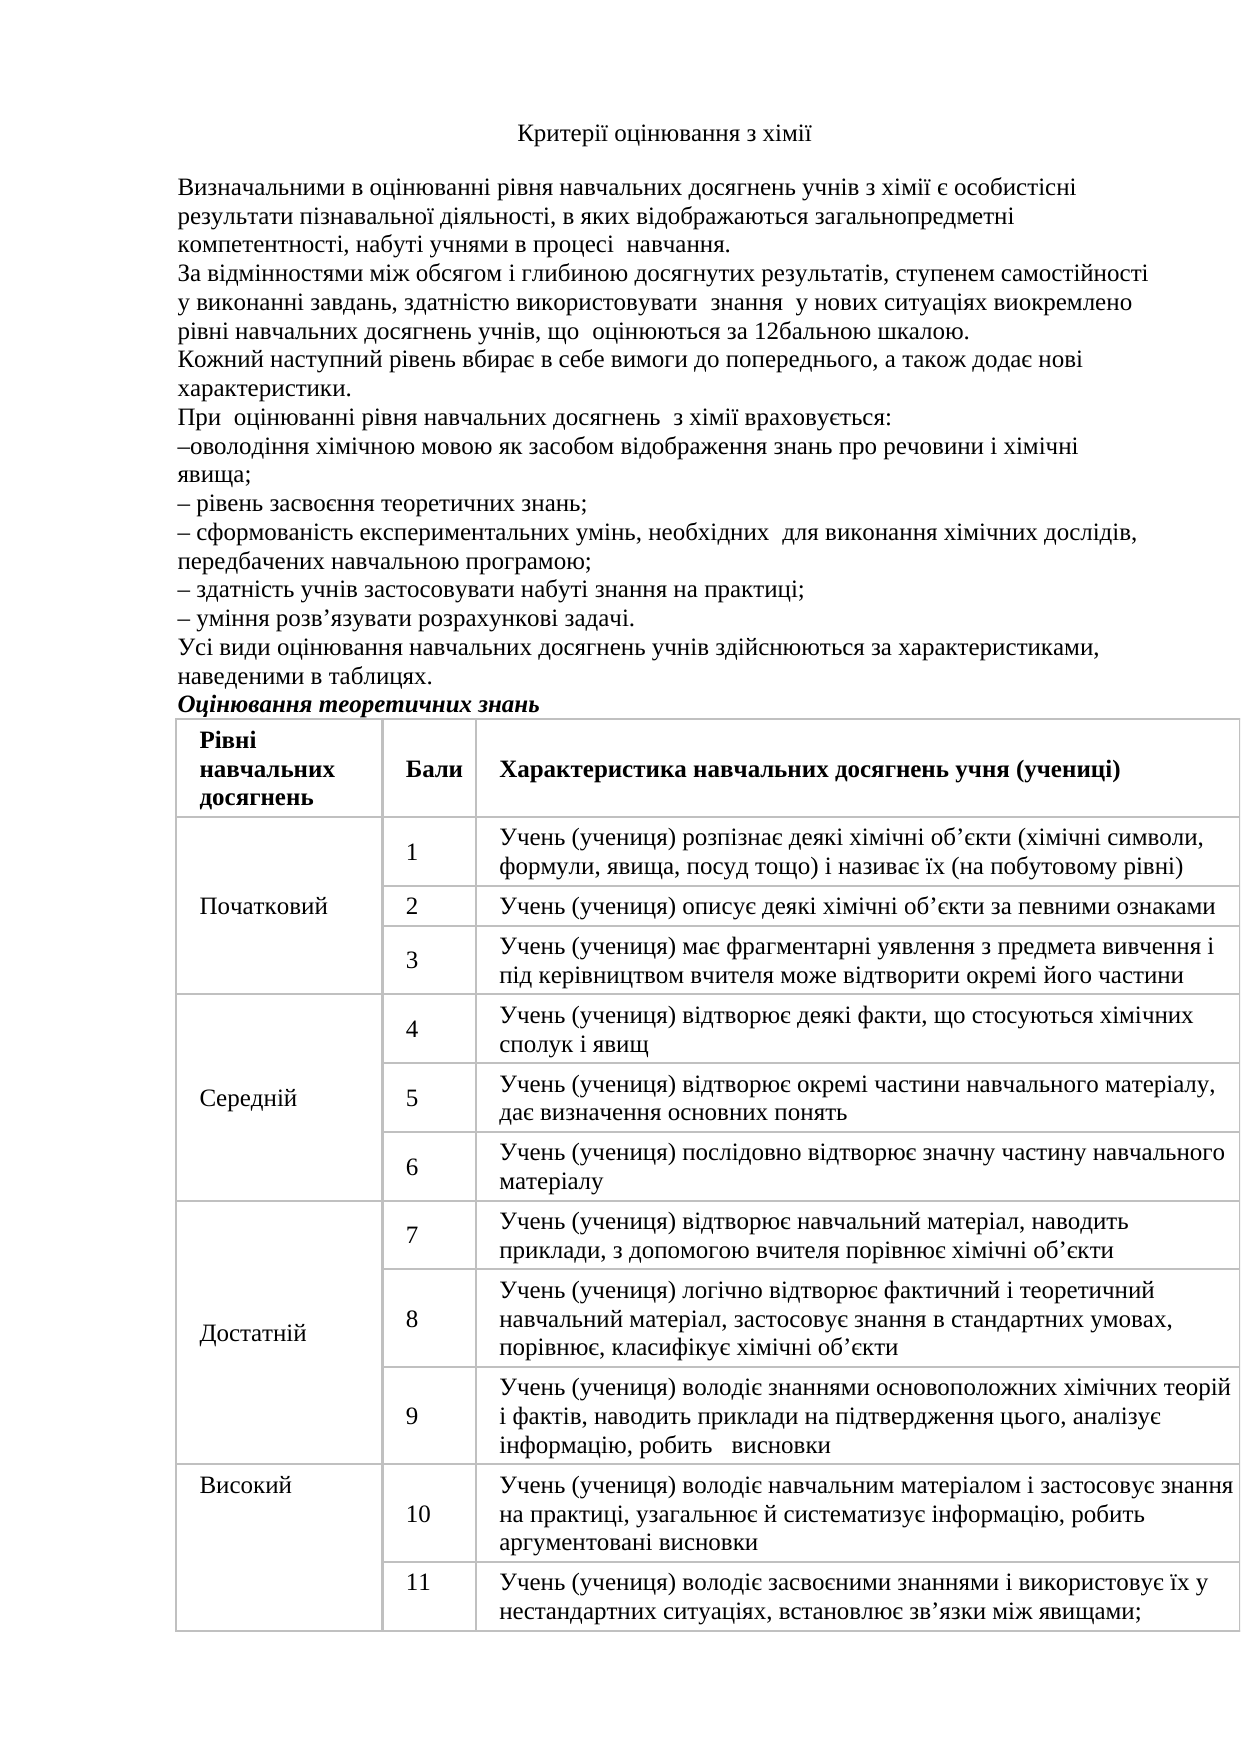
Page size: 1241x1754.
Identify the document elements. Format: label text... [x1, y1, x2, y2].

text – рівень засвоєння теоретичних знань; [177, 488, 1152, 517]
table_cell 7 [384, 1202, 475, 1268]
table_cell 10 [384, 1465, 475, 1561]
table_cell 5 [384, 1064, 475, 1131]
table_cell Високий [177, 1465, 381, 1629]
table_cell Учень (учениця) має фрагментарні уявлення з предмета вивчення і під керівництвом вчителя може відтворити окремі його частини [477, 927, 1239, 993]
text – здатність учнів застосовувати набуті знання на практиці; [177, 574, 1152, 603]
table_cell Учень (учениця) розпізнає деякі хімічні об’єкти (хімічні символи, формули, явища, посуд тощо) і називає їх (на побутовому рівні) [477, 818, 1239, 884]
table_header Характеристика навчальних досягнень учня (учениці) [477, 720, 1239, 816]
table_header Рівні навчальних досягнень [177, 720, 381, 816]
table_cell Учень (учениця) відтворює навчальний матеріал, наводить приклади, з допомогою вчителя порівнює хімічні об’єкти [477, 1202, 1239, 1268]
table_cell Учень (учениця) логічно відтворює фактичний і теоретичний навчальний матеріал, застосовує знання в стандартних умовах, порівнює, класифікує хімічні об’єкти [477, 1270, 1239, 1366]
table_cell Початковий [177, 818, 381, 993]
table_cell 2 [384, 887, 475, 924]
table_cell Учень (учениця) відтворює деякі факти, що стосуються хімічних сполук і явищ [477, 995, 1239, 1062]
table_cell 8 [384, 1270, 475, 1366]
table_cell Учень (учениця) описує деякі хімічні об’єкти за певними ознаками [477, 887, 1239, 924]
text Кожний наступний рівень вбирає в себе вимоги до попереднього, а також додає нові характеристики. [177, 344, 1152, 402]
table_cell Учень (учениця) володіє навчальним матеріалом і застосовує знання на практиці, узагальнює й систематизує інформацію, робить аргументовані висновки [477, 1465, 1239, 1561]
text За відмінностями між обсягом і глибиною досягнутих результатів, ступенем самостійності у виконанні завдань, здатністю використовувати знання у нових ситуаціях виокремлено рівні навчальних досягнень учнів, що оцінюються за 12бальною шкалою. [177, 258, 1152, 344]
table_cell Учень (учениця) володіє знаннями основоположних хімічних теорій і фактів, наводить приклади на підтвердження цього, аналізує інформацію, робить висновки [477, 1368, 1239, 1463]
table_cell Учень (учениця) послідовно відтворює значну частину навчального матеріалу [477, 1133, 1239, 1199]
text –оволодіння хімічною мовою як засобом відображення знань про речовини і хімічні явища; [177, 431, 1152, 488]
table_cell 9 [384, 1368, 475, 1463]
text – сформованість експериментальних умінь, необхідних для виконання хімічних дослідів, передбачених навчальною програмою; [177, 517, 1152, 574]
table_cell Середній [177, 995, 381, 1199]
table_cell 4 [384, 995, 475, 1062]
text При оцінюванні рівня навчальних досягнень з хімії враховується: [177, 402, 1152, 431]
text Визначальними в оцінюванні рівня навчальних досягнень учнів з хімії є особистісні результати пізнавальної діяльності, в яких відображаються загальнопредметні компетентності, набуті учнями в процесі навчання. [177, 172, 1152, 258]
text Оцінювання теоретичних знань [177, 689, 1152, 718]
table_header Бали [384, 720, 475, 816]
text – уміння розв’язувати розрахункові задачі. [177, 603, 1152, 632]
table_cell 1 [384, 818, 475, 884]
table_cell Достатній [177, 1202, 381, 1463]
table_cell 11 [384, 1563, 475, 1629]
table_cell 6 [384, 1133, 475, 1199]
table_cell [477, 1563, 1239, 1629]
text Усі види оцінювання навчальних досягнень учнів здійснюються за характеристиками, наведеними в таблицях. [177, 632, 1152, 689]
text Критерії оцінювання з хімії [177, 118, 1152, 147]
table_cell Учень (учениця) відтворює окремі частини навчального матеріалу, дає визначення основних понять [477, 1064, 1239, 1131]
table_cell 3 [384, 927, 475, 993]
